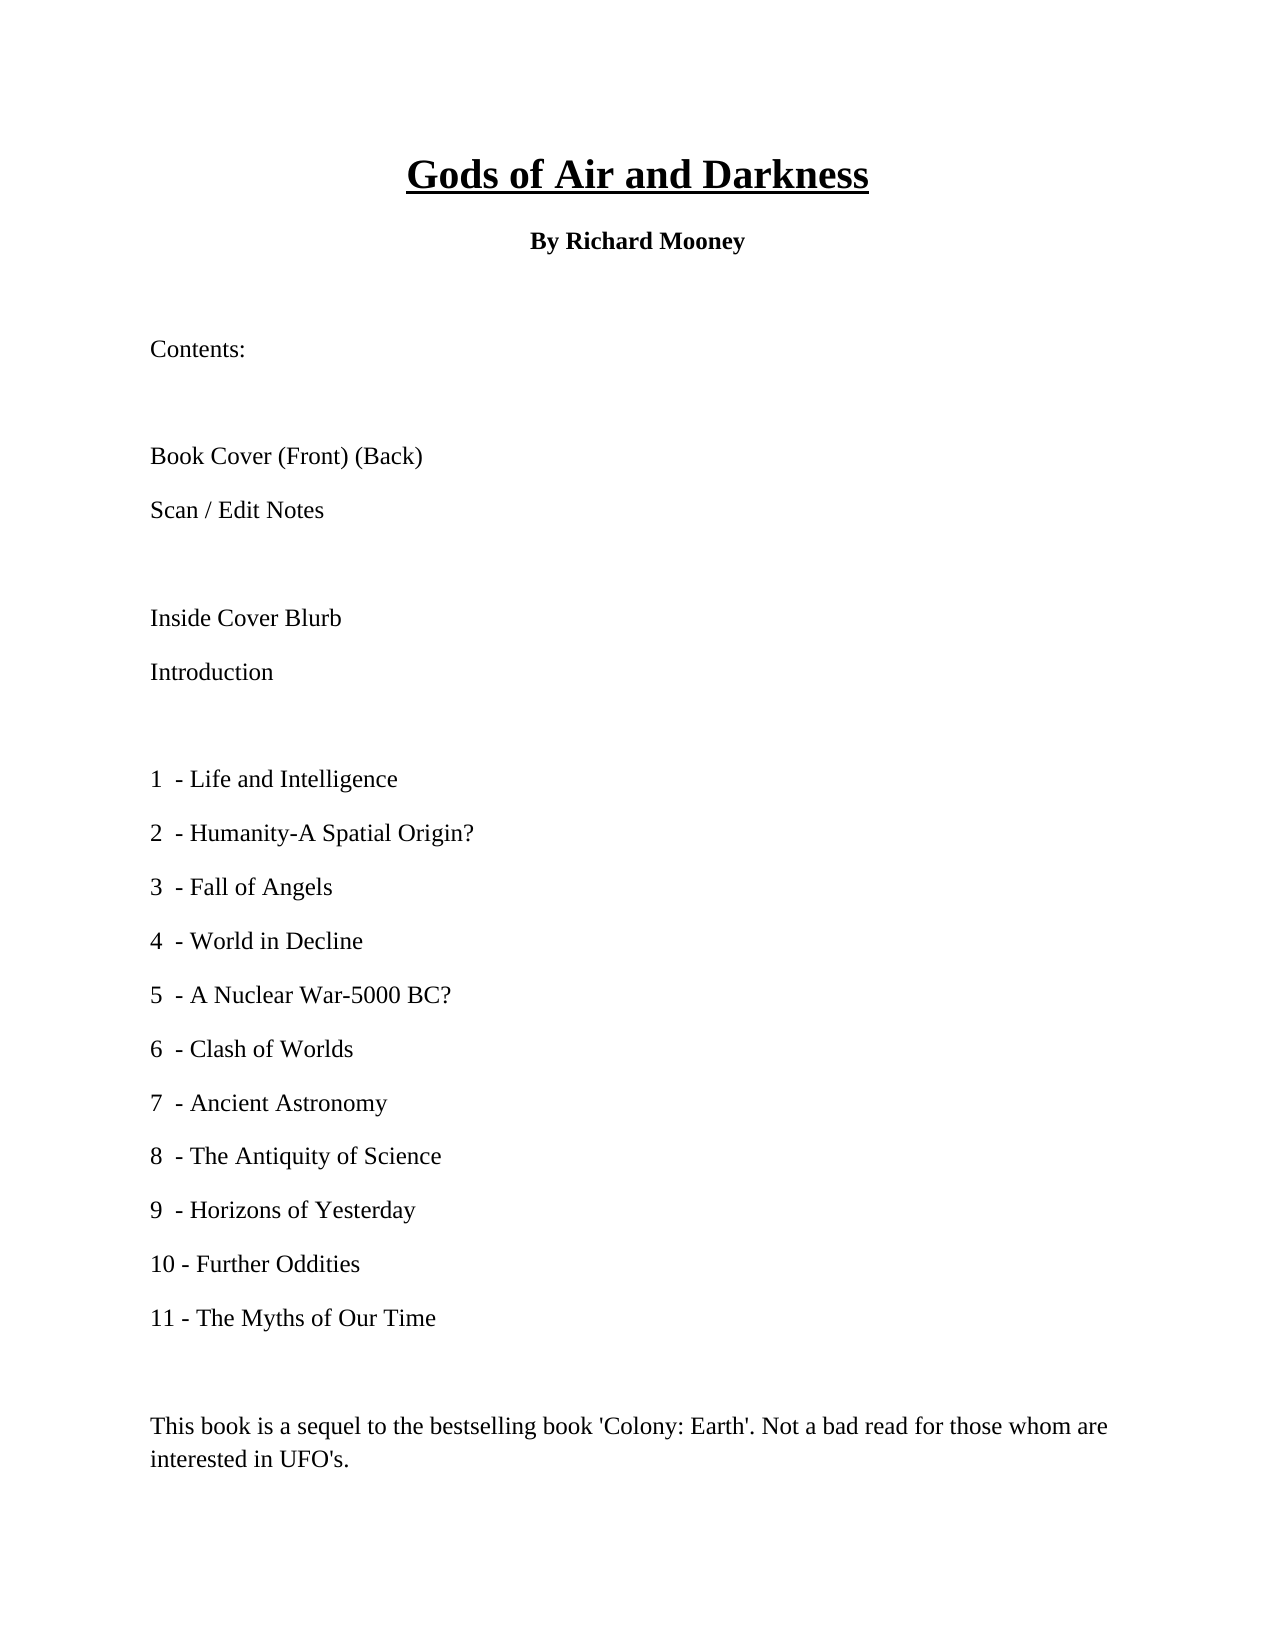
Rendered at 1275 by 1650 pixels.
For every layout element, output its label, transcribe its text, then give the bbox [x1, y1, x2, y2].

text 9 - Horizons of Yesterday [150, 1195, 1125, 1224]
text 5 - A Nuclear War-5000 BC? [150, 980, 1125, 1009]
text 11 - The Myths of Our Time [150, 1303, 1125, 1332]
text 7 - Ancient Astronomy [150, 1088, 1125, 1116]
text Introduction [150, 657, 1125, 686]
text Gods of Air and Darkness [150, 150, 1125, 198]
text By Richard Mooney [150, 226, 1125, 255]
text Scan / Edit Notes [150, 495, 1125, 524]
text 3 - Fall of Angels [150, 872, 1125, 901]
text Inside Cover Blurb [150, 603, 1125, 632]
text Contents: [150, 334, 1125, 362]
text 6 - Clash of Worlds [150, 1034, 1125, 1062]
text 10 - Further Oddities [150, 1249, 1125, 1278]
text This book is a sequel to the bestselling book 'Colony: Earth'. Not a bad read for those whom are interested in UFO's. [150, 1411, 1125, 1472]
text Book Cover (Front) (Back) [150, 441, 1125, 470]
text 4 - World in Decline [150, 926, 1125, 955]
text 8 - The Antiquity of Science [150, 1141, 1125, 1170]
text 2 - Humanity-A Spatial Origin? [150, 818, 1125, 847]
text 1 - Life and Intelligence [150, 764, 1125, 793]
